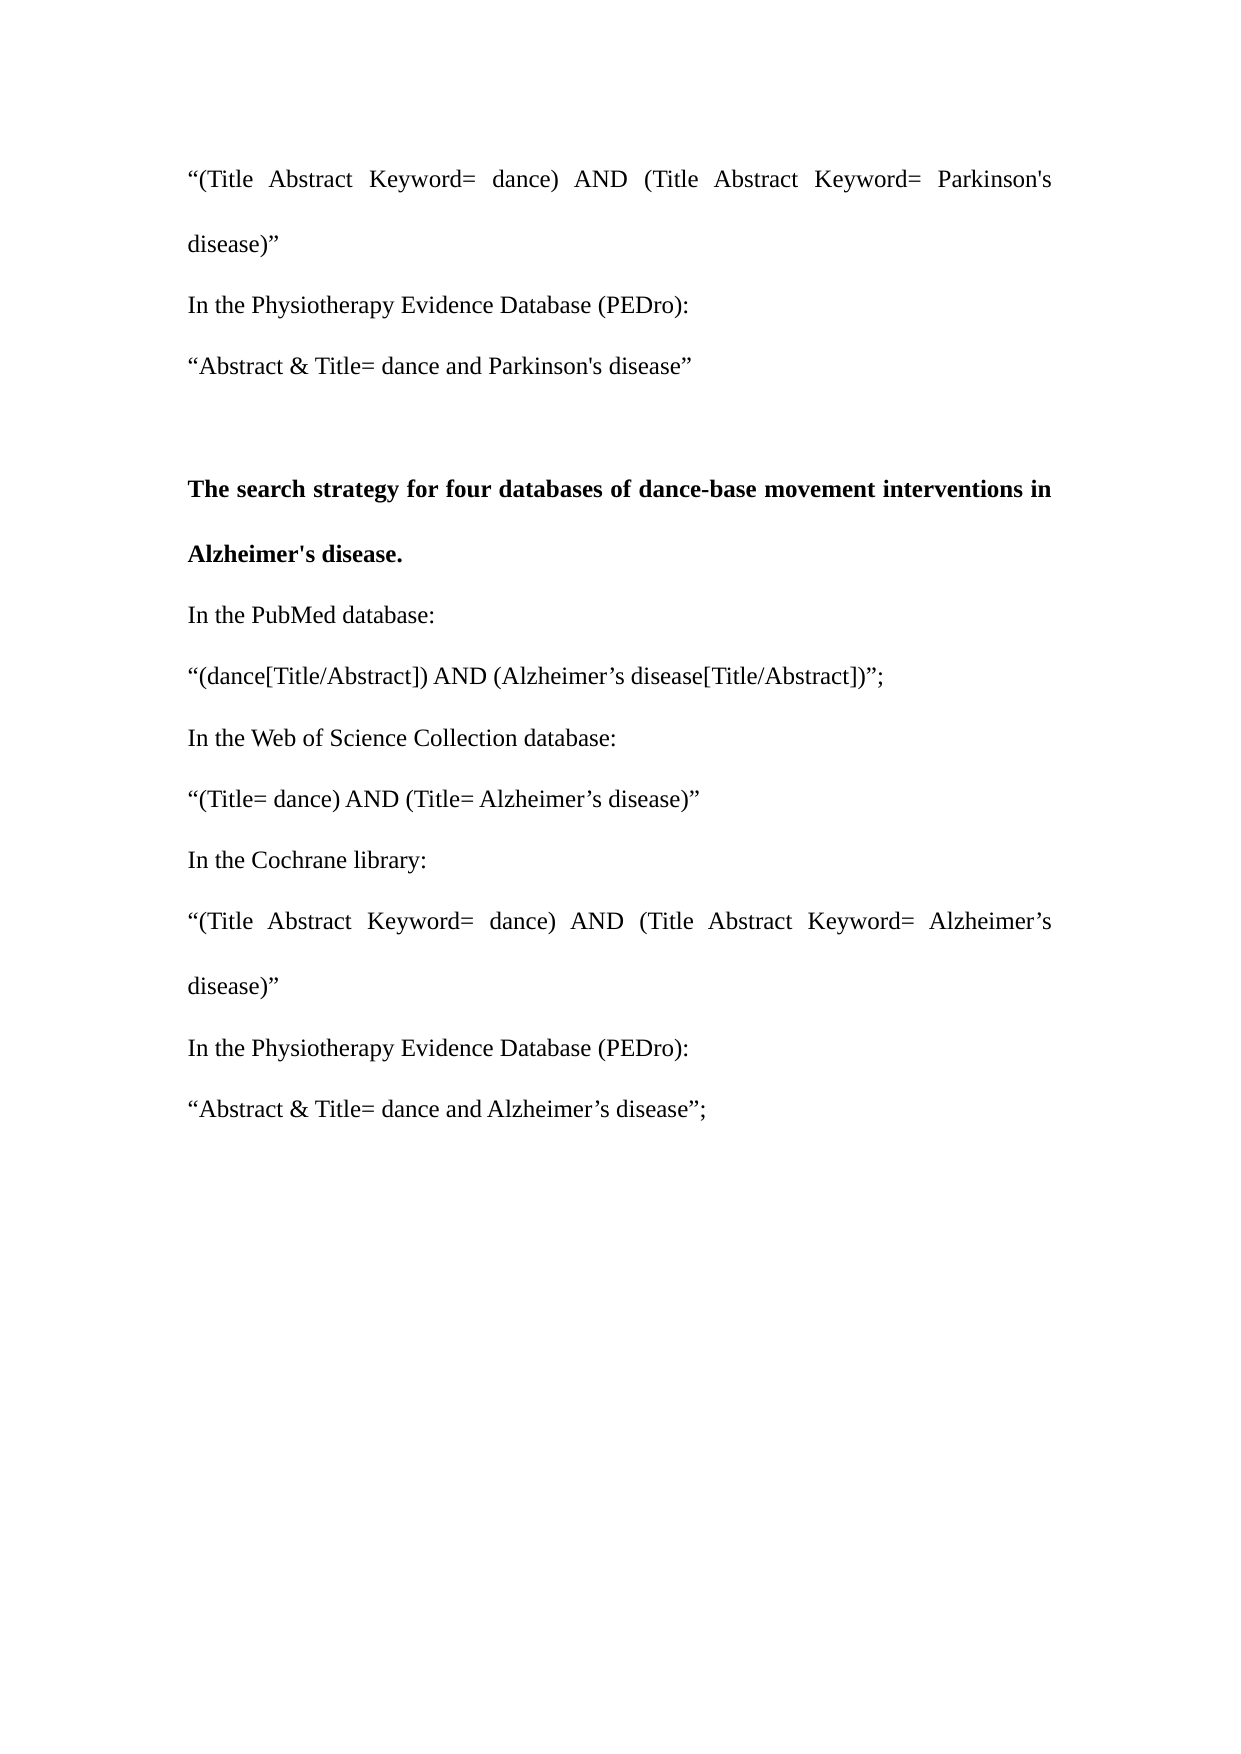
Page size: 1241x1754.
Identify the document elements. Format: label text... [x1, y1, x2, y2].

text In the Physiotherapy Evidence Database (PEDro): [187, 1031, 1053, 1063]
text In the Cochrane library: [187, 843, 1053, 876]
text “Abstract & Title= dance and Alzheimer’s disease”; [187, 1092, 1053, 1124]
text In the Physiotherapy Evidence Database (PEDro): [187, 288, 1053, 321]
text “(Title= dance) AND (Title= Alzheimer’s disease)” [187, 782, 1053, 814]
text “(Title Abstract Keyword= dance) AND (Title Abstract Keyword= Parkinson's disease)” [187, 162, 1053, 259]
text “(dance[Title/Abstract]) AND (Alzheimer’s disease[Title/Abstract])”; [187, 659, 1053, 692]
text In the PubMed database: [187, 598, 1053, 631]
text The search strategy for four databases of dance-base movement interventions in Alzheimer's disease. [187, 472, 1053, 569]
text In the Web of Science Collection database: [187, 721, 1053, 753]
text “(Title Abstract Keyword= dance) AND (Title Abstract Keyword= Alzheimer’s disease)” [187, 904, 1053, 1002]
text “Abstract & Title= dance and Parkinson's disease” [187, 349, 1053, 382]
